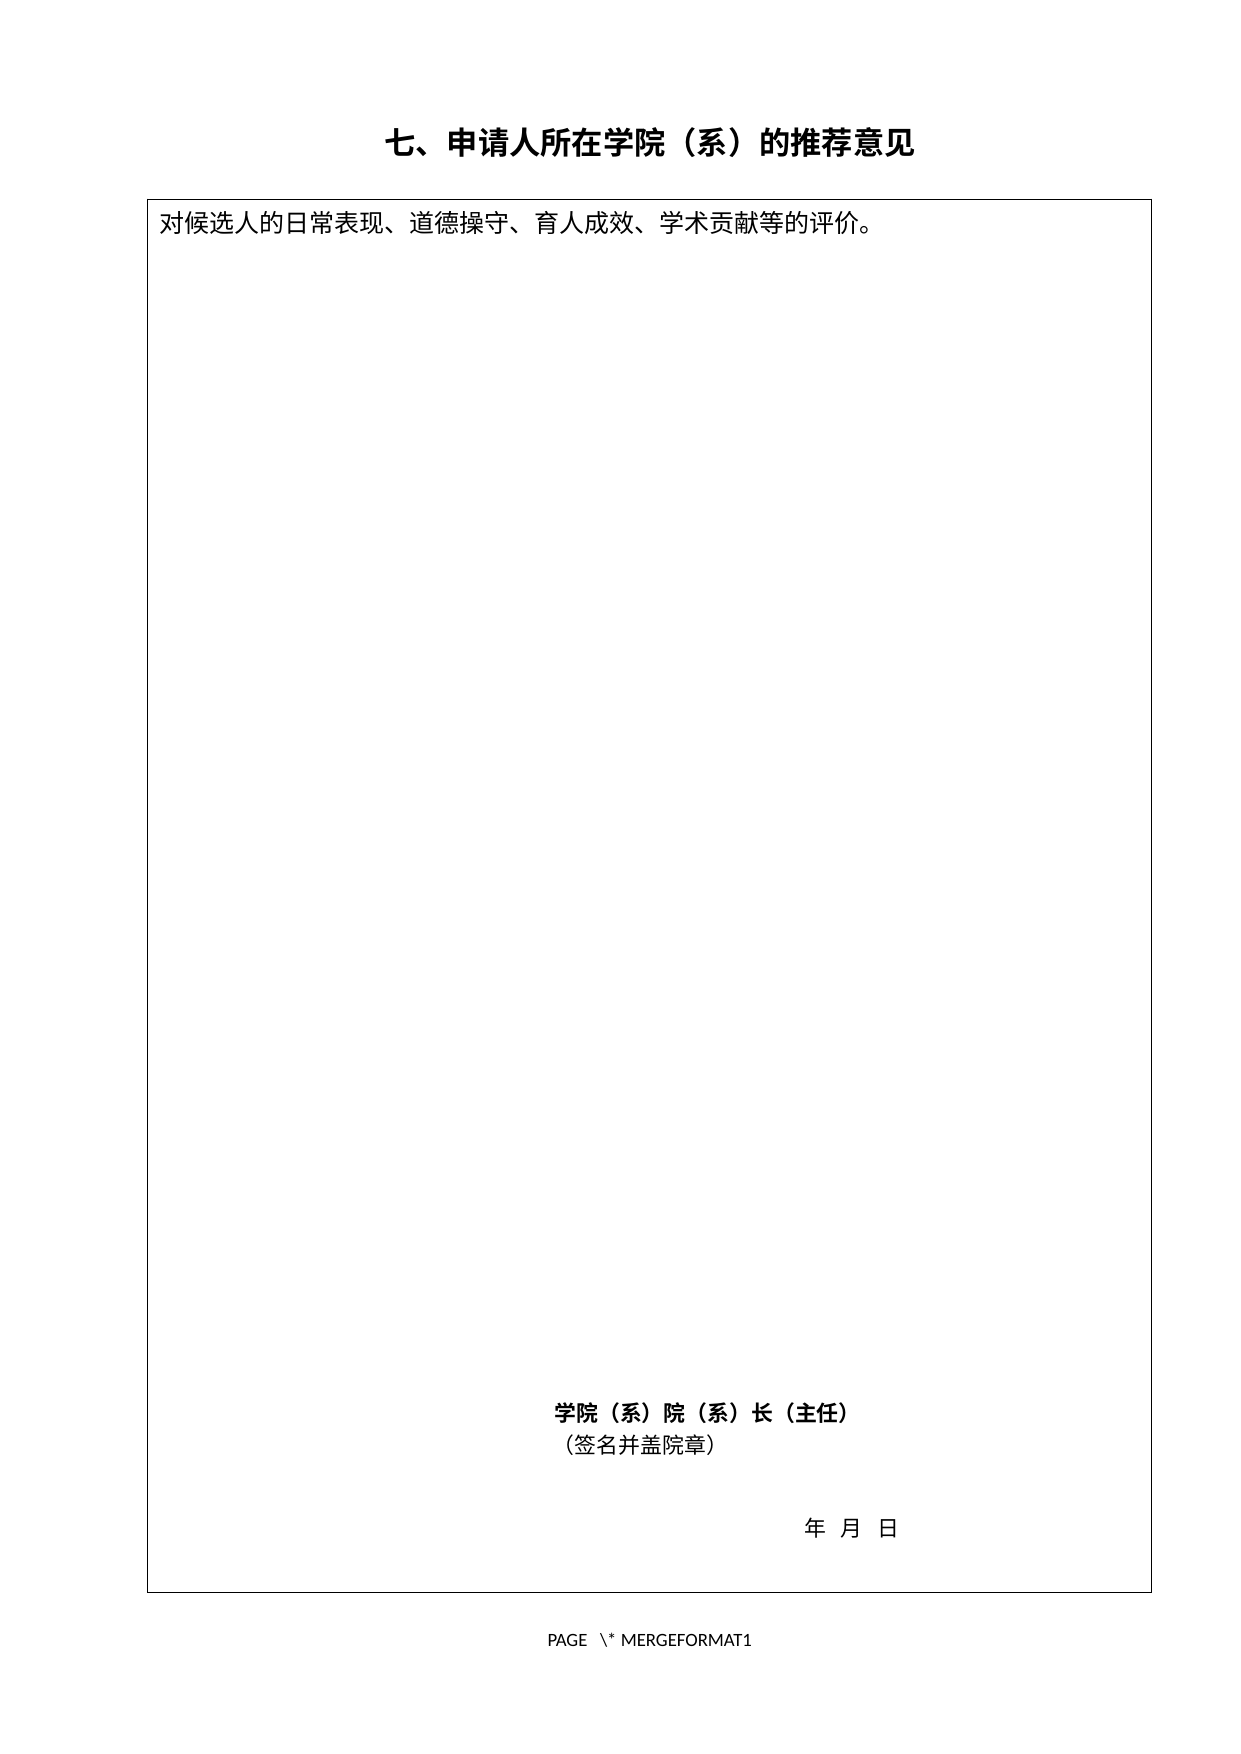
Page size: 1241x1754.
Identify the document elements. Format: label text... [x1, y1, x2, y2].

table_header 对候选人的日常表现、道德操守、育人成效、学术贡献等的评价。 [148, 200, 1151, 1371]
table_cell 学院（系）院（系）长（主任） （签名并盖院章） 年 月 日 [148, 1371, 1151, 1592]
text 七、申请人所在学院（系）的推荐意见 [148, 118, 1152, 163]
